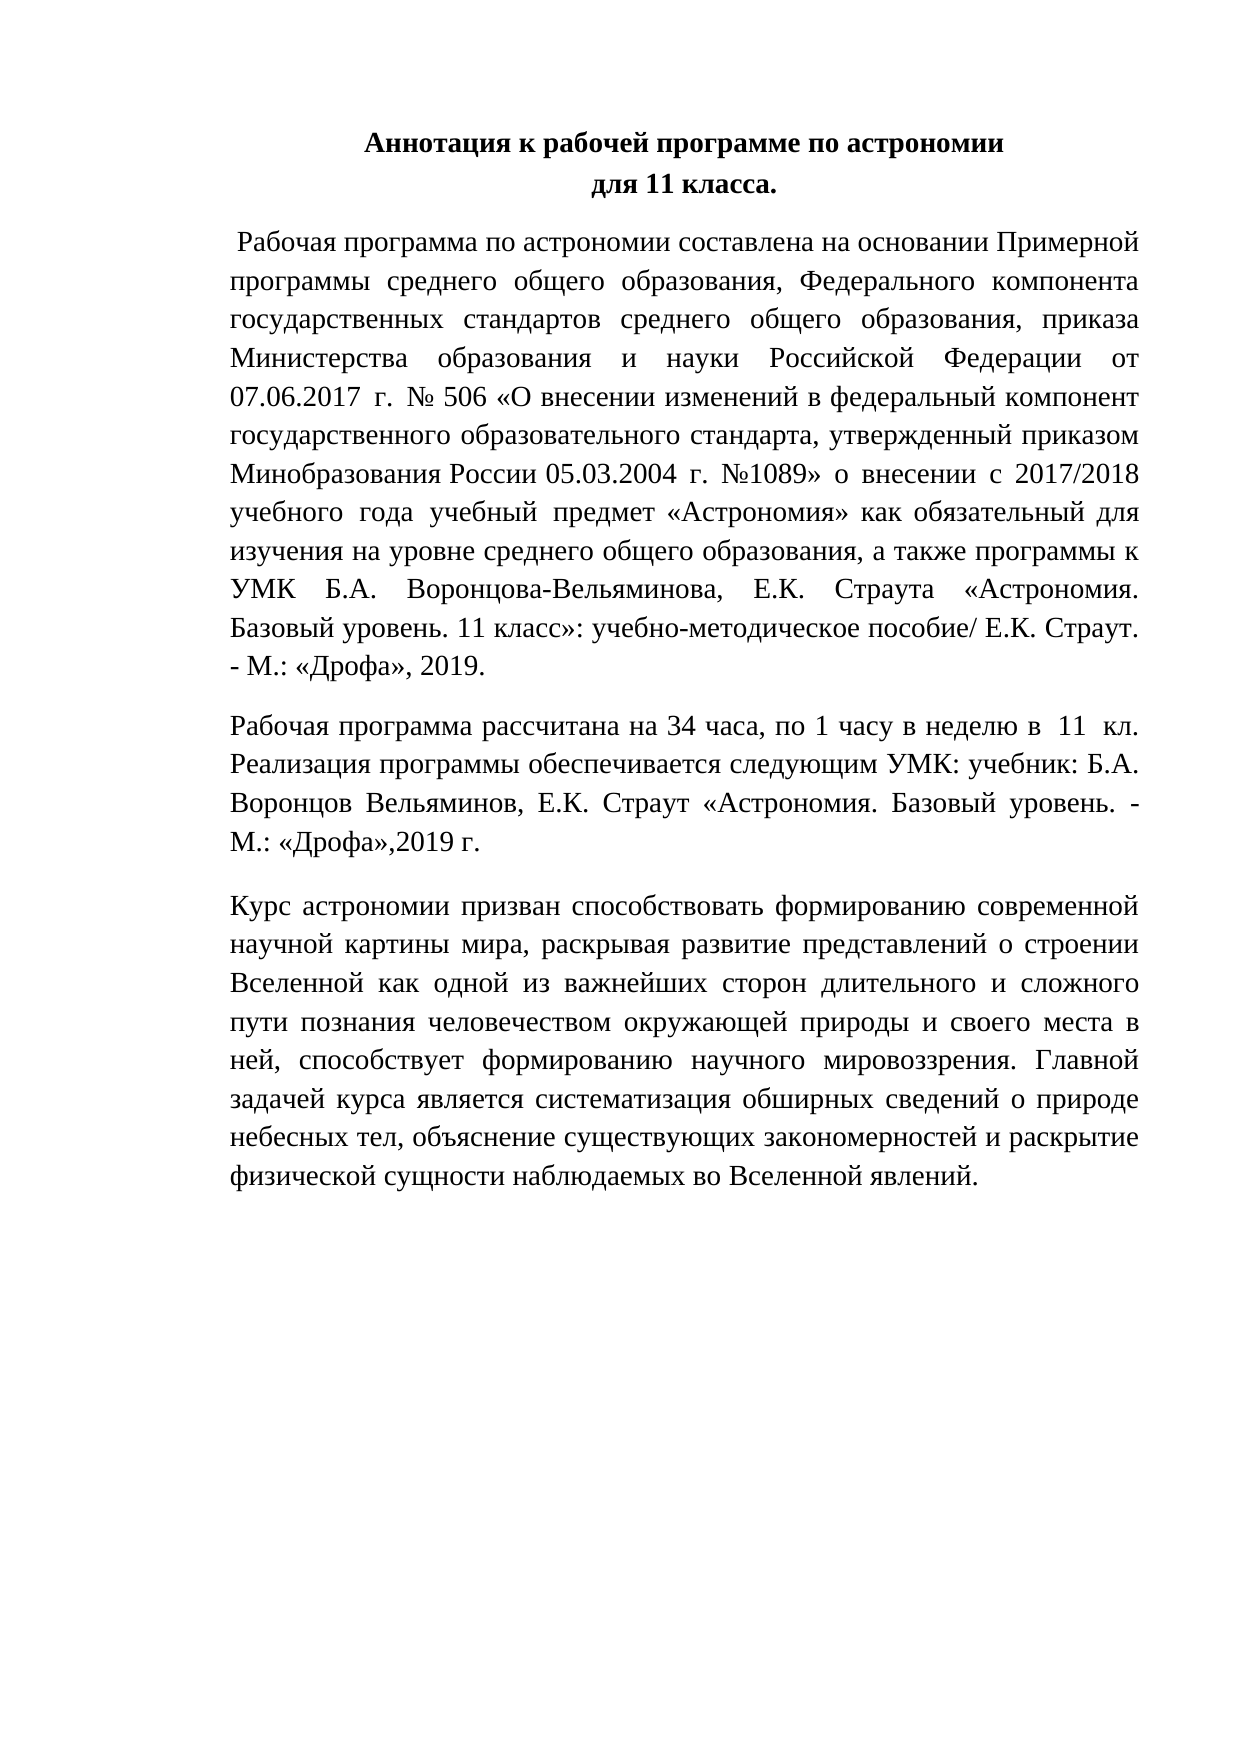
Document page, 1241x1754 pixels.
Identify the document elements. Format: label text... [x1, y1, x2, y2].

text Рабочая программа по астрономии составлена на основании Примерной программы среднего общего образования, Федерального компонента государственных стандартов среднего общего образования, приказа Министерства образования и науки Российской Федерации от 07.06.2017 г. № 506 «О внесении изменений в федеральный компонент государственного образовательного стандарта, утвержденный приказом Минобразования России 05.03.2004 г. №1089» о внесении с 2017/2018 учебного года учебный предмет «Астрономия» как обязательный для изучения на уровне среднего общего образования, а также программы к УМК Б.А. Воронцова-Вельяминова, Е.К. Страута «Астрономия. Базовый уровень. 11 класс»: учебно-методическое пособие/ Е.К. Страут. - М.: «Дрофа», 2019. [229, 224, 1139, 682]
text Курс астрономии призван способствовать формированию современной научной картины мира, раскрывая развитие представлений о строении Вселенной как одной из важнейших сторон длительного и сложного пути познания человечеством окружающей природы и своего места в ней, способствует формированию научного мировоззрения. Главной задачей курса является систематизация обширных сведений о природе небесных тел, объяснение существующих закономерностей и раскрытие физической сущности наблюдаемых во Вселенной явлений. [229, 888, 1139, 1191]
text Аннотация к рабочей программе по астрономии [302, 125, 1066, 159]
text для 11 класса. [302, 166, 1066, 199]
text Рабочая программа рассчитана на 34 часа, по 1 часу в неделю в 11 кл. Реализация программы обеспечивается следующим УМК: учебник: Б.А. Воронцов Вельяминов, Е.К. Страут «Астрономия. Базовый уровень. - М.: «Дрофа»,2019 г. [229, 708, 1139, 857]
